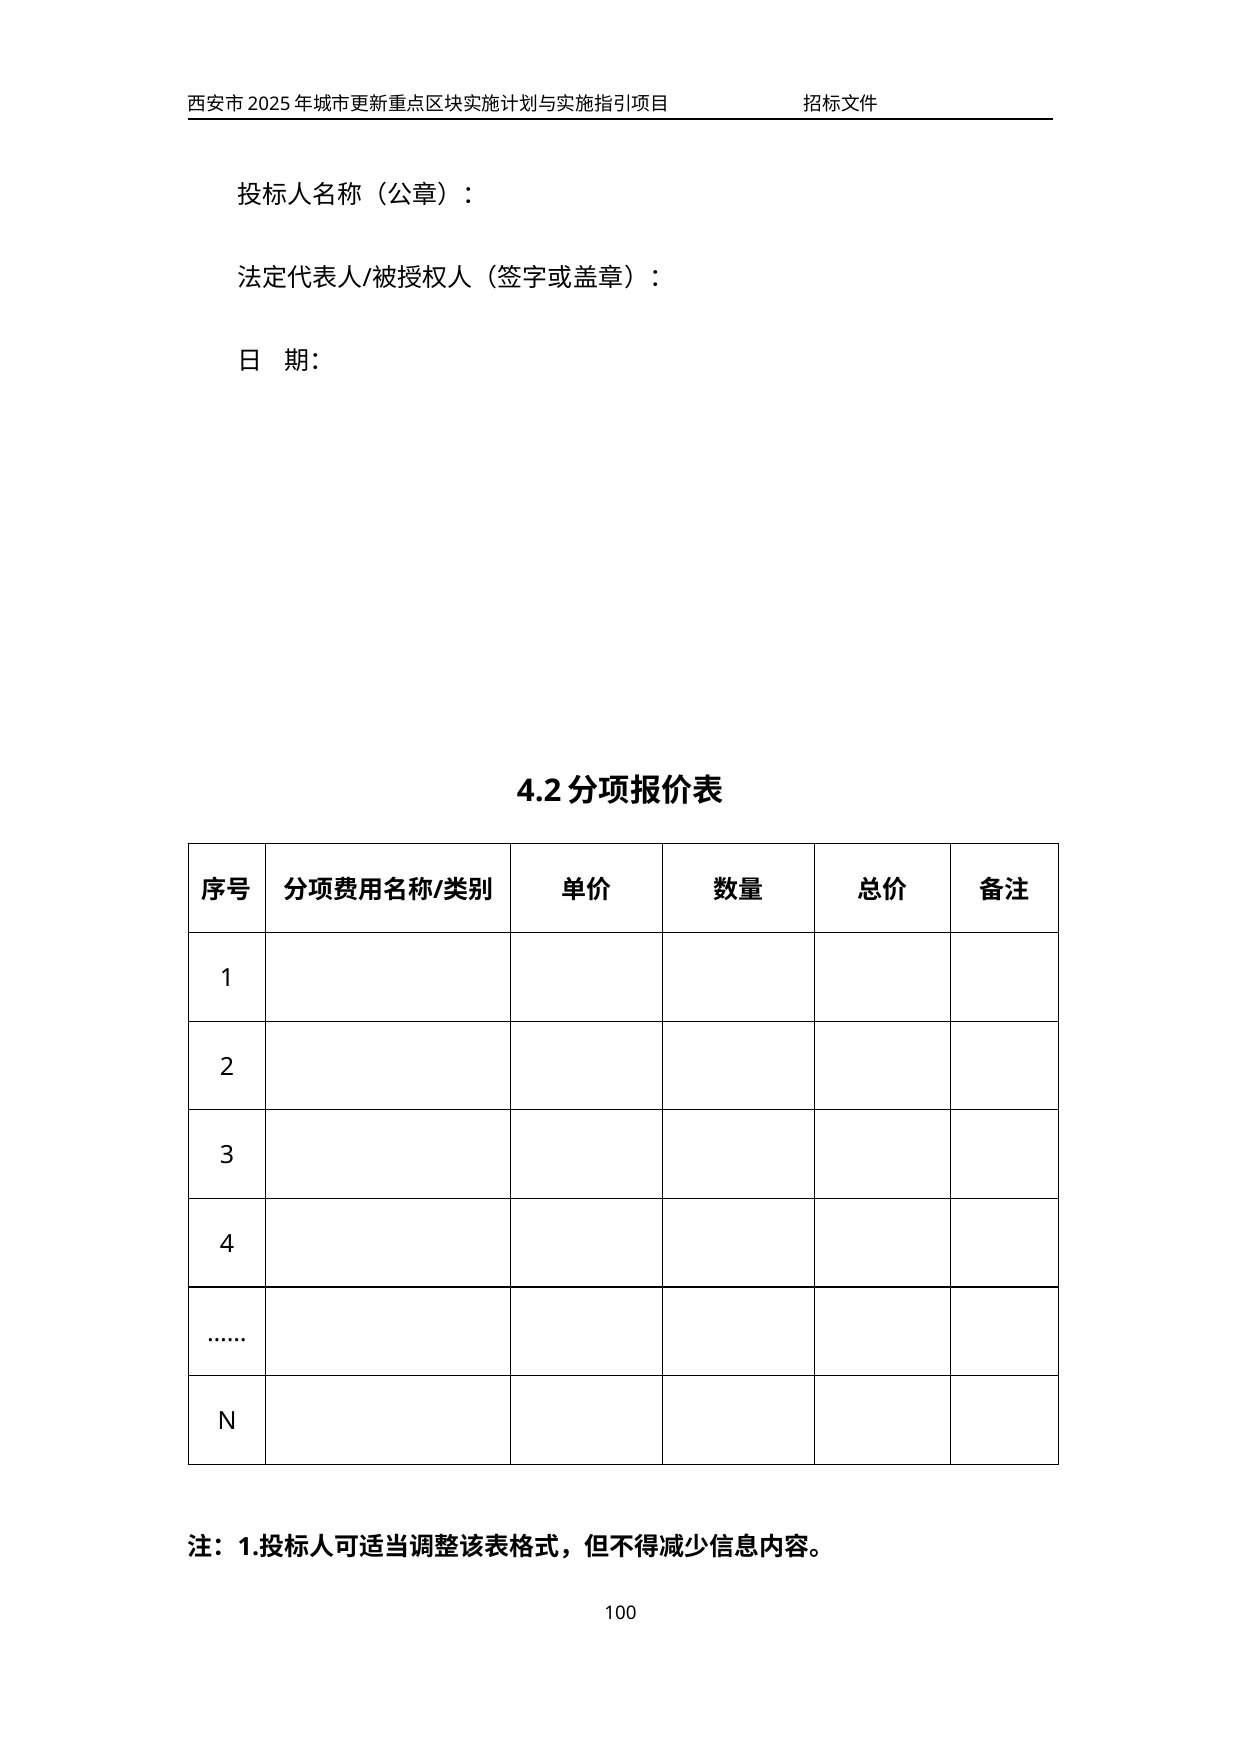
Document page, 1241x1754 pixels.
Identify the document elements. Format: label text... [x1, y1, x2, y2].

table_cell [663, 1199, 814, 1286]
table_cell [266, 1288, 510, 1375]
table_cell [511, 1110, 662, 1198]
table_cell N [189, 1376, 265, 1464]
table_cell 4 [189, 1199, 265, 1286]
table_cell [266, 1199, 510, 1286]
table_header 单价 [511, 844, 662, 932]
table_cell [951, 1199, 1058, 1286]
table_cell [266, 933, 510, 1021]
text 4.2分项报价表 [187, 756, 1053, 821]
table_cell [951, 933, 1058, 1021]
table_header 总价 [815, 844, 950, 932]
table_cell 1 [189, 933, 265, 1021]
table_cell …… [189, 1288, 265, 1375]
table_cell [663, 1376, 814, 1464]
table_cell [511, 1288, 662, 1375]
text 日 期： [187, 326, 1053, 391]
table_cell [951, 1110, 1058, 1198]
text 法定代表人/被授权人（签字或盖章）： [187, 243, 1053, 308]
table_cell 2 [189, 1022, 265, 1109]
table_header 序号 [189, 844, 265, 932]
table_cell [663, 933, 814, 1021]
table_cell [815, 1376, 950, 1464]
table_cell 3 [189, 1110, 265, 1198]
table_header 数量 [663, 844, 814, 932]
text 注：1.投标人可适当调整该表格式，但不得减少信息内容。 [187, 1512, 1053, 1577]
table_cell [815, 1288, 950, 1375]
table_cell [951, 1376, 1058, 1464]
table_cell [511, 933, 662, 1021]
table_cell [266, 1376, 510, 1464]
table_cell [663, 1110, 814, 1198]
text 投标人名称（公章）： [187, 160, 1053, 225]
table_cell [266, 1110, 510, 1198]
table_header 分项费用名称/类别 [266, 844, 510, 932]
table_header 备注 [951, 844, 1058, 932]
table_cell [511, 1376, 662, 1464]
table_cell [951, 1288, 1058, 1375]
table_cell [511, 1199, 662, 1286]
table_cell [266, 1022, 510, 1109]
table_cell [815, 1022, 950, 1109]
table_cell [511, 1022, 662, 1109]
table_cell [663, 1288, 814, 1375]
table_cell [815, 1110, 950, 1198]
table_cell [663, 1022, 814, 1109]
table_cell [951, 1022, 1058, 1109]
table_cell [815, 933, 950, 1021]
table_cell [815, 1199, 950, 1286]
